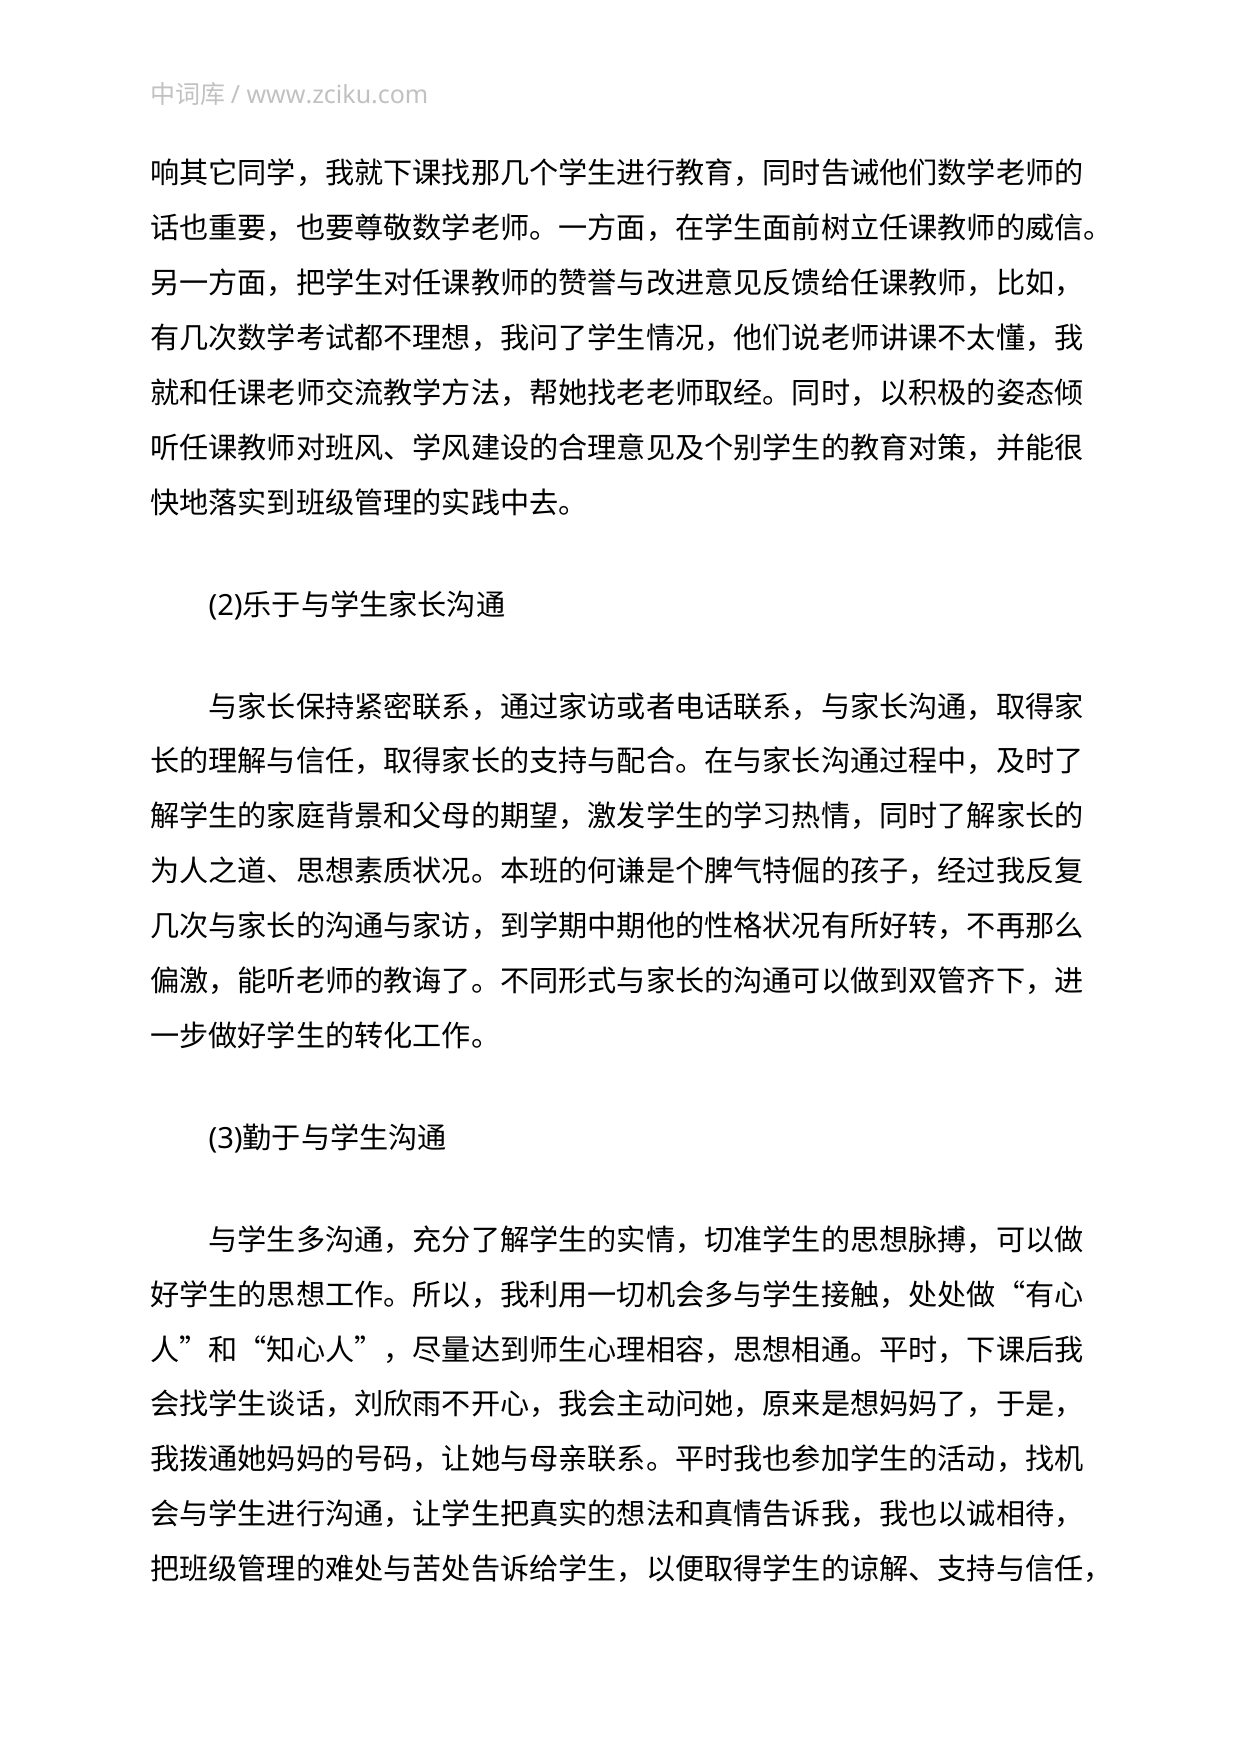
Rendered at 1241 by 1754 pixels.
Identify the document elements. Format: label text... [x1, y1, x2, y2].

text (2)乐于与学生家长沟通 [150, 581, 1090, 623]
text 与家长保持紧密联系，通过家访或者电话联系，与家长沟通，取得家长的理解与信任，取得家长的支持与配合。在与家长沟通过程中，及时了解学生的家庭背景和父母的期望，激发学生的学习热情，同时了解家长的为人之道、思想素质状况。本班的何谦是个脾气特倔的孩子，经过我反复几次与家长的沟通与家访，到学期中期他的性格状况有所好转，不再那么偏激，能听老师的教诲了。不同形式与家长的沟通可以做到双管齐下，进一步做好学生的转化工作。 [150, 683, 1090, 1055]
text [150, 150, 1090, 522]
text (3)勤于与学生沟通 [150, 1114, 1090, 1157]
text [150, 1216, 1090, 1588]
